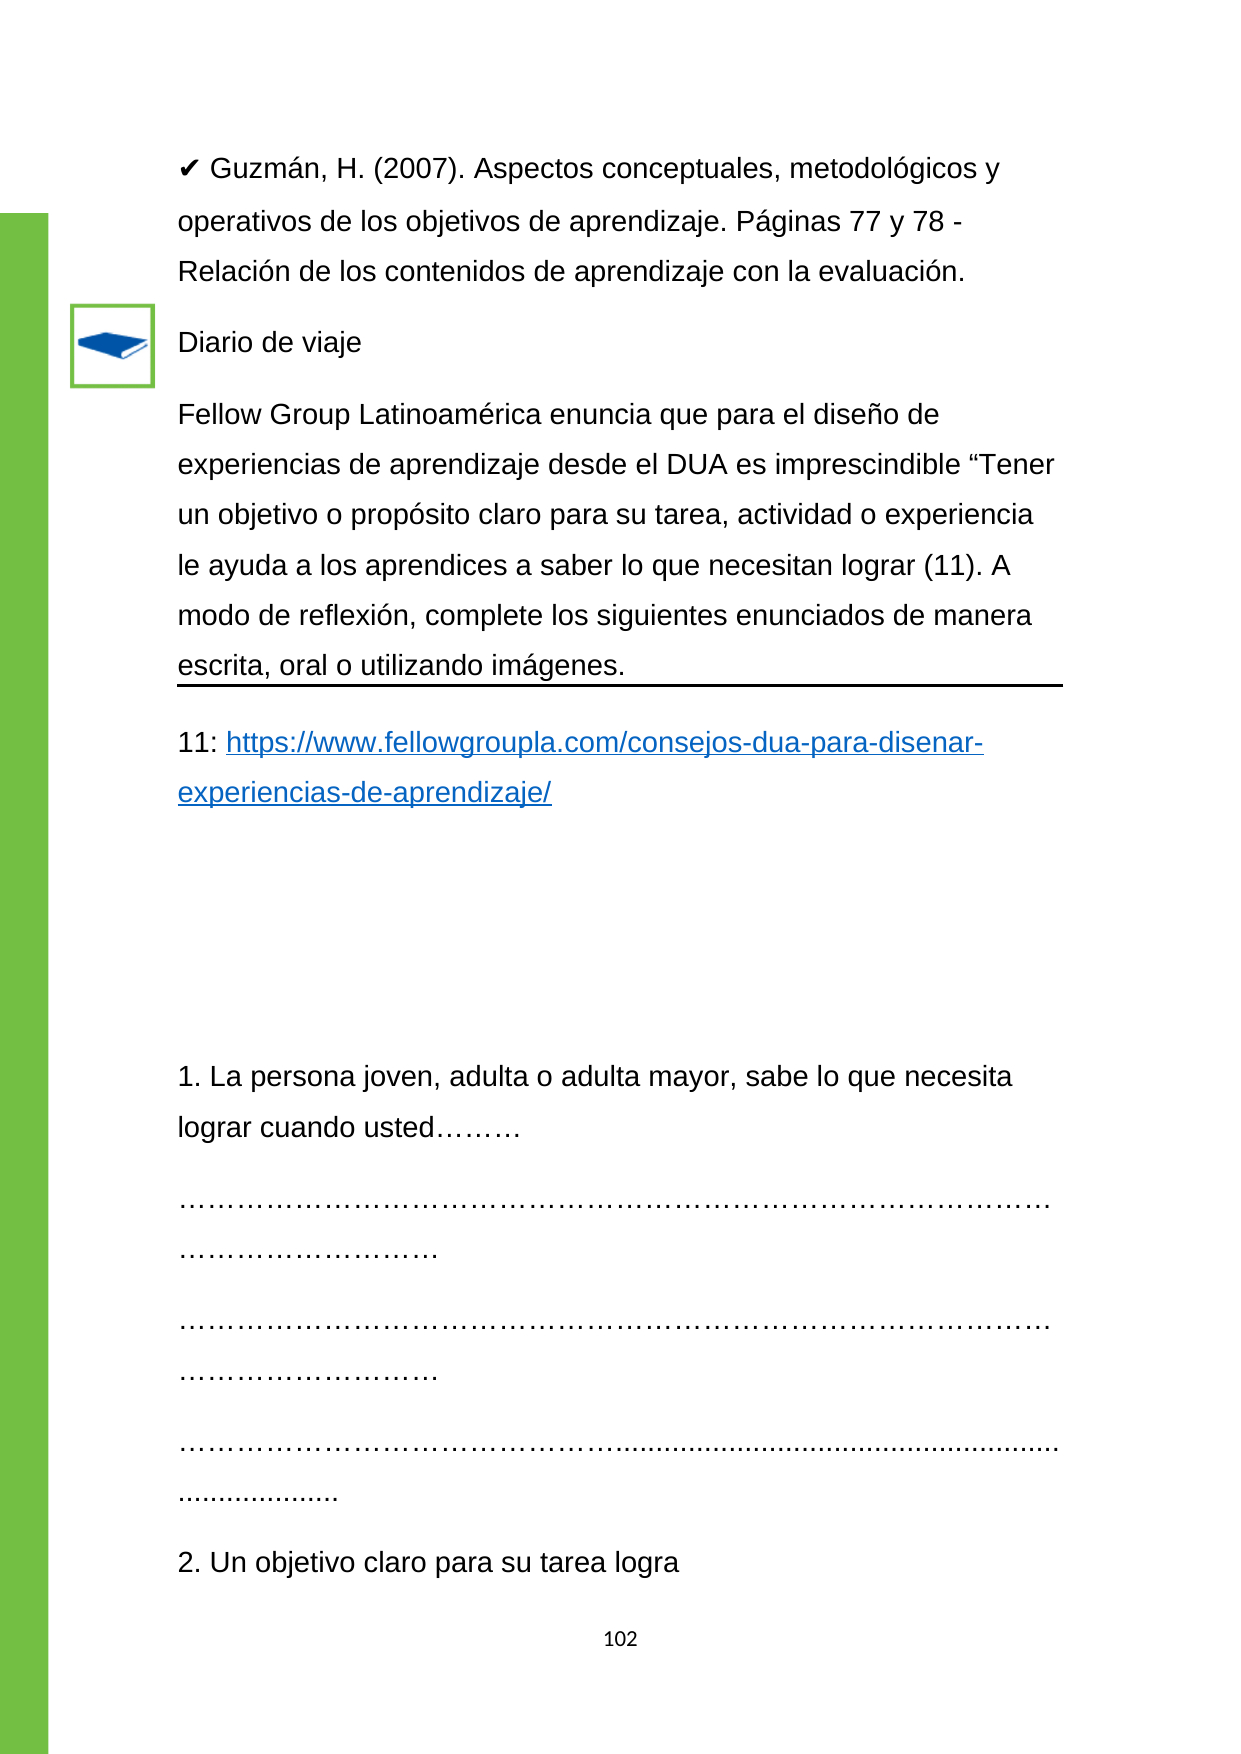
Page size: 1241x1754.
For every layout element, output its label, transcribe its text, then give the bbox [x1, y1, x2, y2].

text Diario de viaje [177, 326, 1063, 359]
text ……………………………………………………………………………………………………… [177, 1302, 1063, 1386]
text ✔ Guzmán, H. (2007). Aspectos conceptuales, metodológicos y operativos de los objetivos de aprendizaje. Páginas 77 y 78 - Relación de los contenidos de aprendizaje con la evaluación. [177, 148, 1063, 288]
text 11: https://www.fellowgroupla.com/consejos-dua-para-disenar-experiencias-de-aprendizaje/ [177, 724, 1063, 808]
picture [69, 302, 156, 390]
text 2. Un objetivo claro para su tarea logra [177, 1545, 1063, 1579]
text Fellow Group Latinoamérica enuncia que para el diseño de experiencias de aprendizaje desde el DUA es imprescindible “Tener un objetivo o propósito claro para su tarea, actividad o experiencia le ayuda a los aprendices a saber lo que necesitan lograr (11). A modo de reflexión, complete los siguientes enunciados de manera escrita, oral o utilizando imágenes. [177, 397, 1063, 684]
picture [0, 213, 49, 1754]
text ……………………………………………………………………………………………………… [177, 1181, 1063, 1265]
text ………………………………………........................................................................... [177, 1424, 1063, 1508]
text 1. La persona joven, adulta o adulta mayor, sabe lo que necesita lograr cuando usted……… [177, 1059, 1063, 1143]
